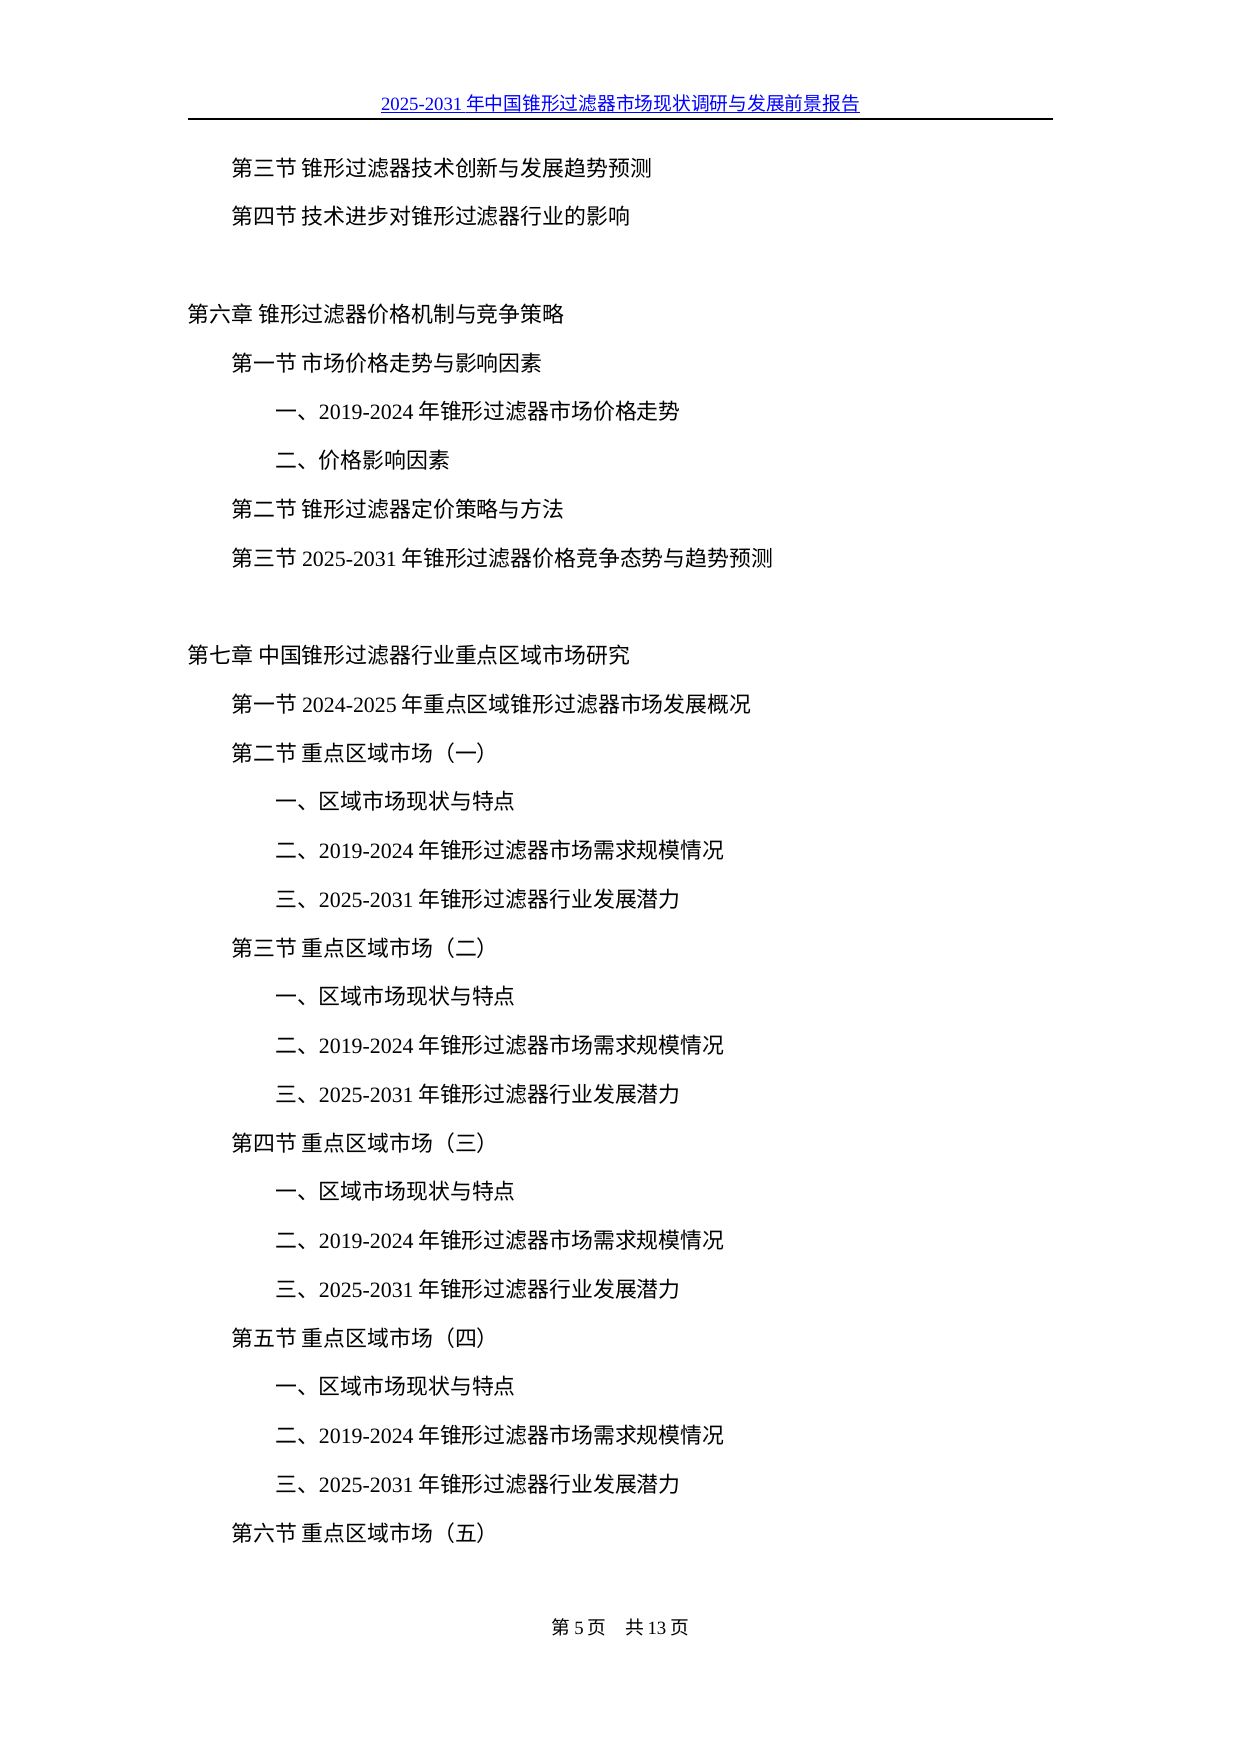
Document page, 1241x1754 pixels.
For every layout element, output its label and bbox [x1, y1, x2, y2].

text [187, 150, 1053, 1548]
